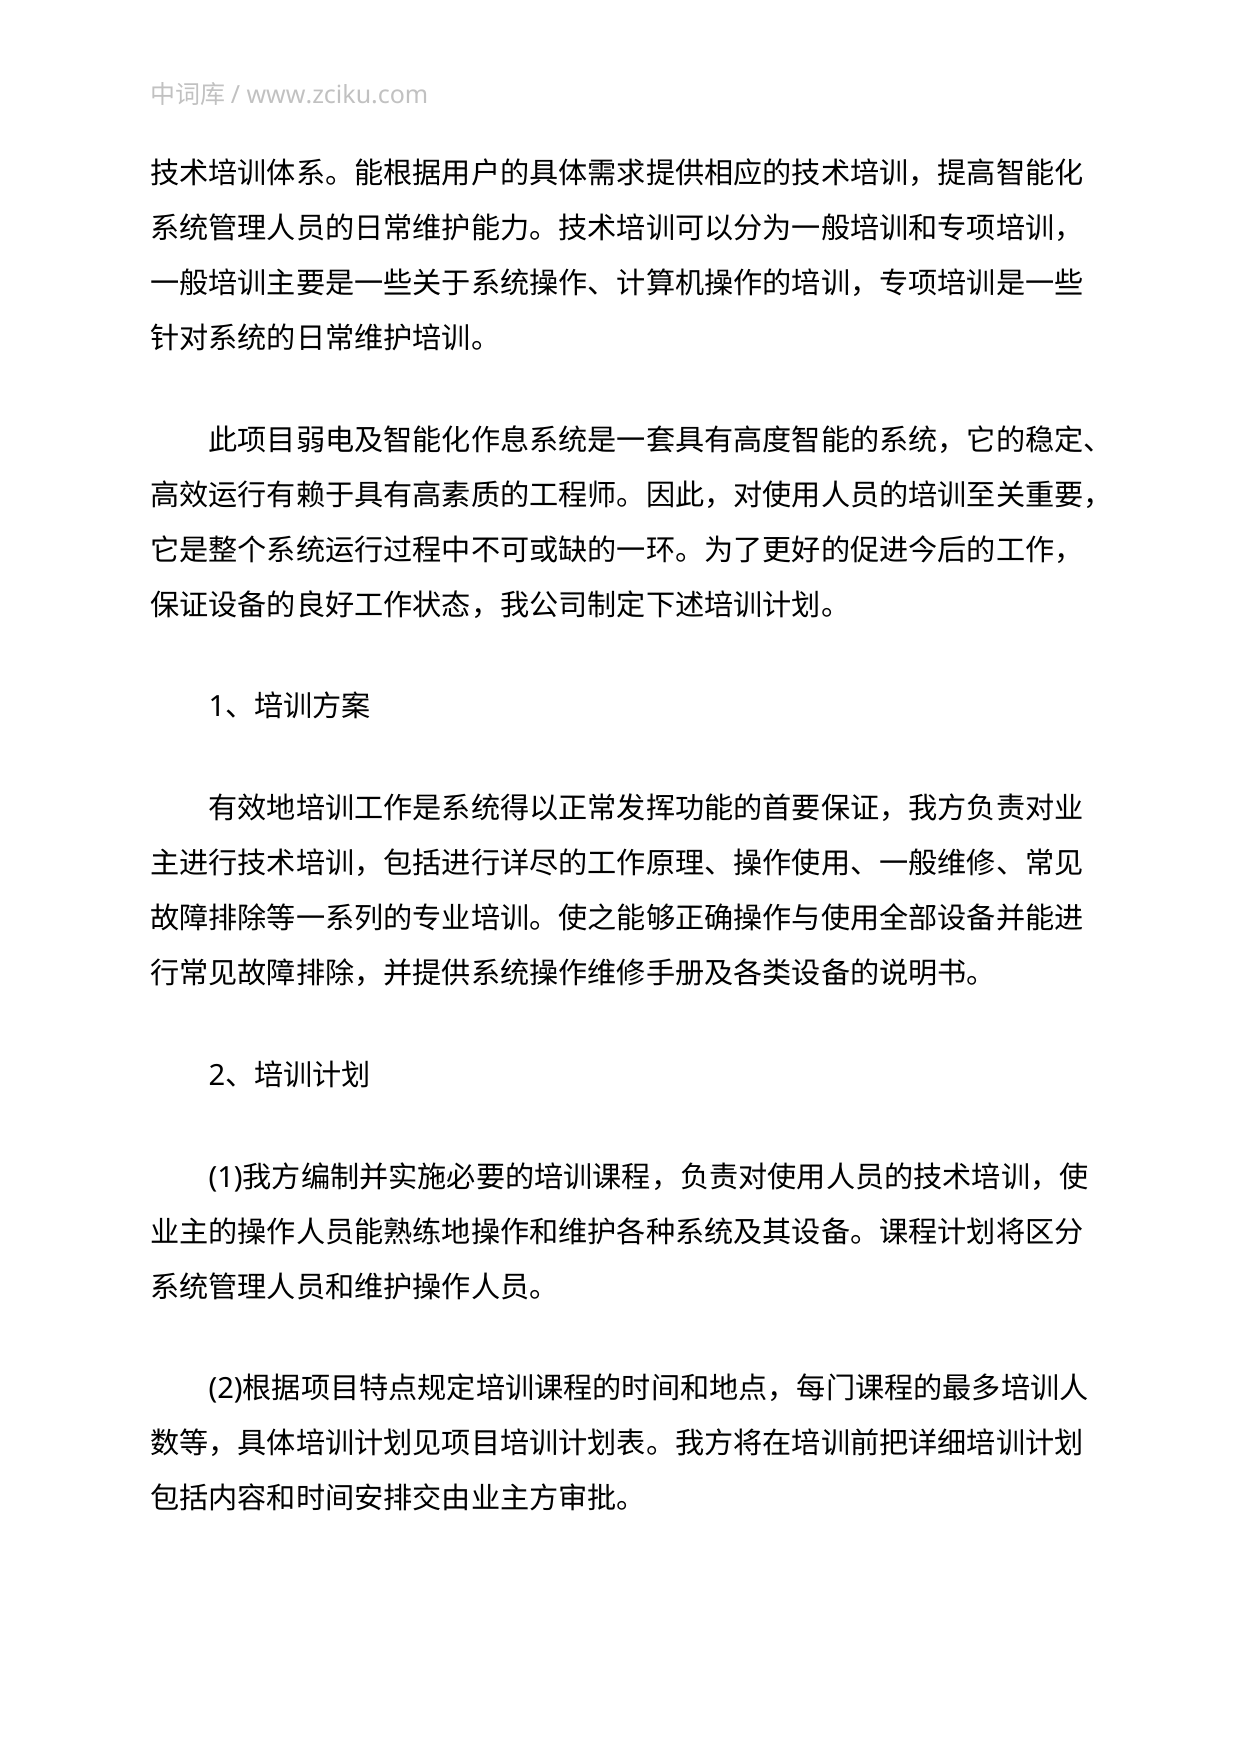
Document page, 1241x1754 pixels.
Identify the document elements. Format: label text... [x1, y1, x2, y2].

text 有效地培训工作是系统得以正常发挥功能的首要保证，我方负责对业主进行技术培训，包括进行详尽的工作原理、操作使用、一般维修、常见故障排除等一系列的专业培训。使之能够正确操作与使用全部设备并能进行常见故障排除，并提供系统操作维修手册及各类设备的说明书。 [150, 785, 1090, 992]
text 此项目弱电及智能化作息系统是一套具有高度智能的系统，它的稳定、高效运行有赖于具有高素质的工程师。因此，对使用人员的培训至关重要，它是整个系统运行过程中不可或缺的一环。为了更好的促进今后的工作，保证设备的良好工作状态，我公司制定下述培训计划。 [150, 416, 1090, 623]
text 2、培训计划 [150, 1051, 1090, 1094]
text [150, 150, 1090, 357]
text (2)根据项目特点规定培训课程的时间和地点，每门课程的最多培训人数等，具体培训计划见项目培训计划表。我方将在培训前把详细培训计划包括内容和时间安排交由业主方审批。 [150, 1365, 1090, 1517]
text (1)我方编制并实施必要的培训课程，负责对使用人员的技术培训，使业主的操作人员能熟练地操作和维护各种系统及其设备。课程计划将区分系统管理人员和维护操作人员。 [150, 1153, 1090, 1306]
text 1、培训方案 [150, 683, 1090, 725]
